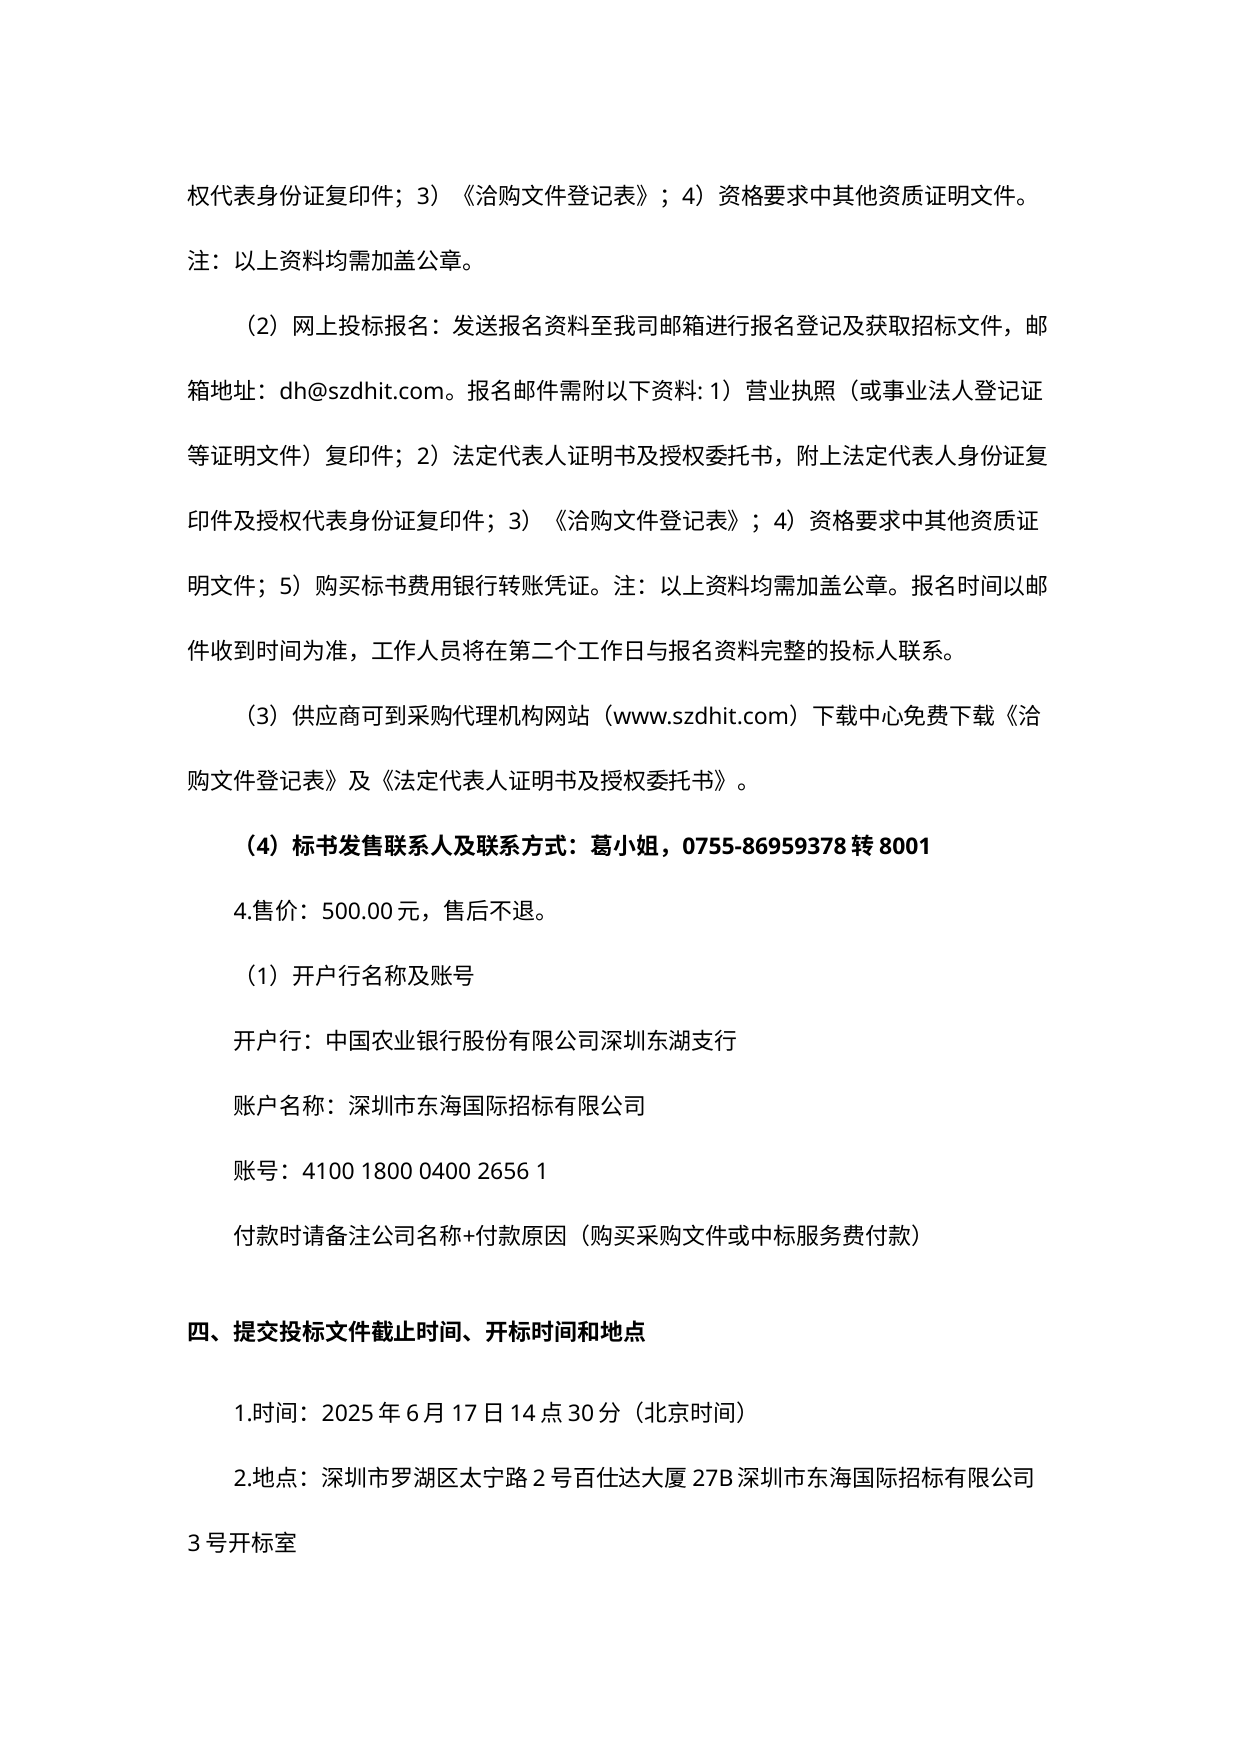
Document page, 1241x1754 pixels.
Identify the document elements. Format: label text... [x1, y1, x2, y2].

text 1.时间：2025年6月17日14点30分（北京时间） [187, 1379, 1053, 1444]
text 付款时请备注公司名称+付款原因（购买采购文件或中标服务费付款） [187, 1202, 1053, 1267]
text 四、提交投标文件截止时间、开标时间和地点 [187, 1298, 1053, 1363]
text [187, 162, 1053, 292]
text 账户名称：深圳市东海国际招标有限公司 [187, 1072, 1053, 1137]
text （3）供应商可到采购代理机构网站（www.szdhit.com）下载中心免费下载《洽购文件登记表》及《法定代表人证明书及授权委托书》。 [187, 682, 1053, 812]
text （1）开户行名称及账号 [187, 942, 1053, 1007]
text （2）网上投标报名：发送报名资料至我司邮箱进行报名登记及获取招标文件，邮箱地址：dh@szdhit.com。报名邮件需附以下资料: 1）营业执照（或事业法人登记证等证明文件）复印件；2）法定代表人证明书及授权委托书，附上法定代表人身份证复印件及授权代表身份证复印件；3）《洽购文件登记表》；4）资格要求中其他资质证明文件；5）购买标书费用银行转账凭证。注：以上资料均需加盖公章。报名时间以邮件收到时间为准，工作人员将在第二个工作日与报名资料完整的投标人联系。 [187, 292, 1053, 682]
text 4.售价：500.00元，售后不退。 [187, 877, 1053, 942]
text 开户行：中国农业银行股份有限公司深圳东湖支行 [187, 1007, 1053, 1072]
text （4）标书发售联系人及联系方式：葛小姐，0755-86959378转8001 [187, 812, 1053, 877]
text 账号：4100 1800 0400 2656 1 [187, 1137, 1053, 1202]
text 2.地点：深圳市罗湖区太宁路2号百仕达大厦27B深圳市东海国际招标有限公司3号开标室 [187, 1444, 1053, 1574]
